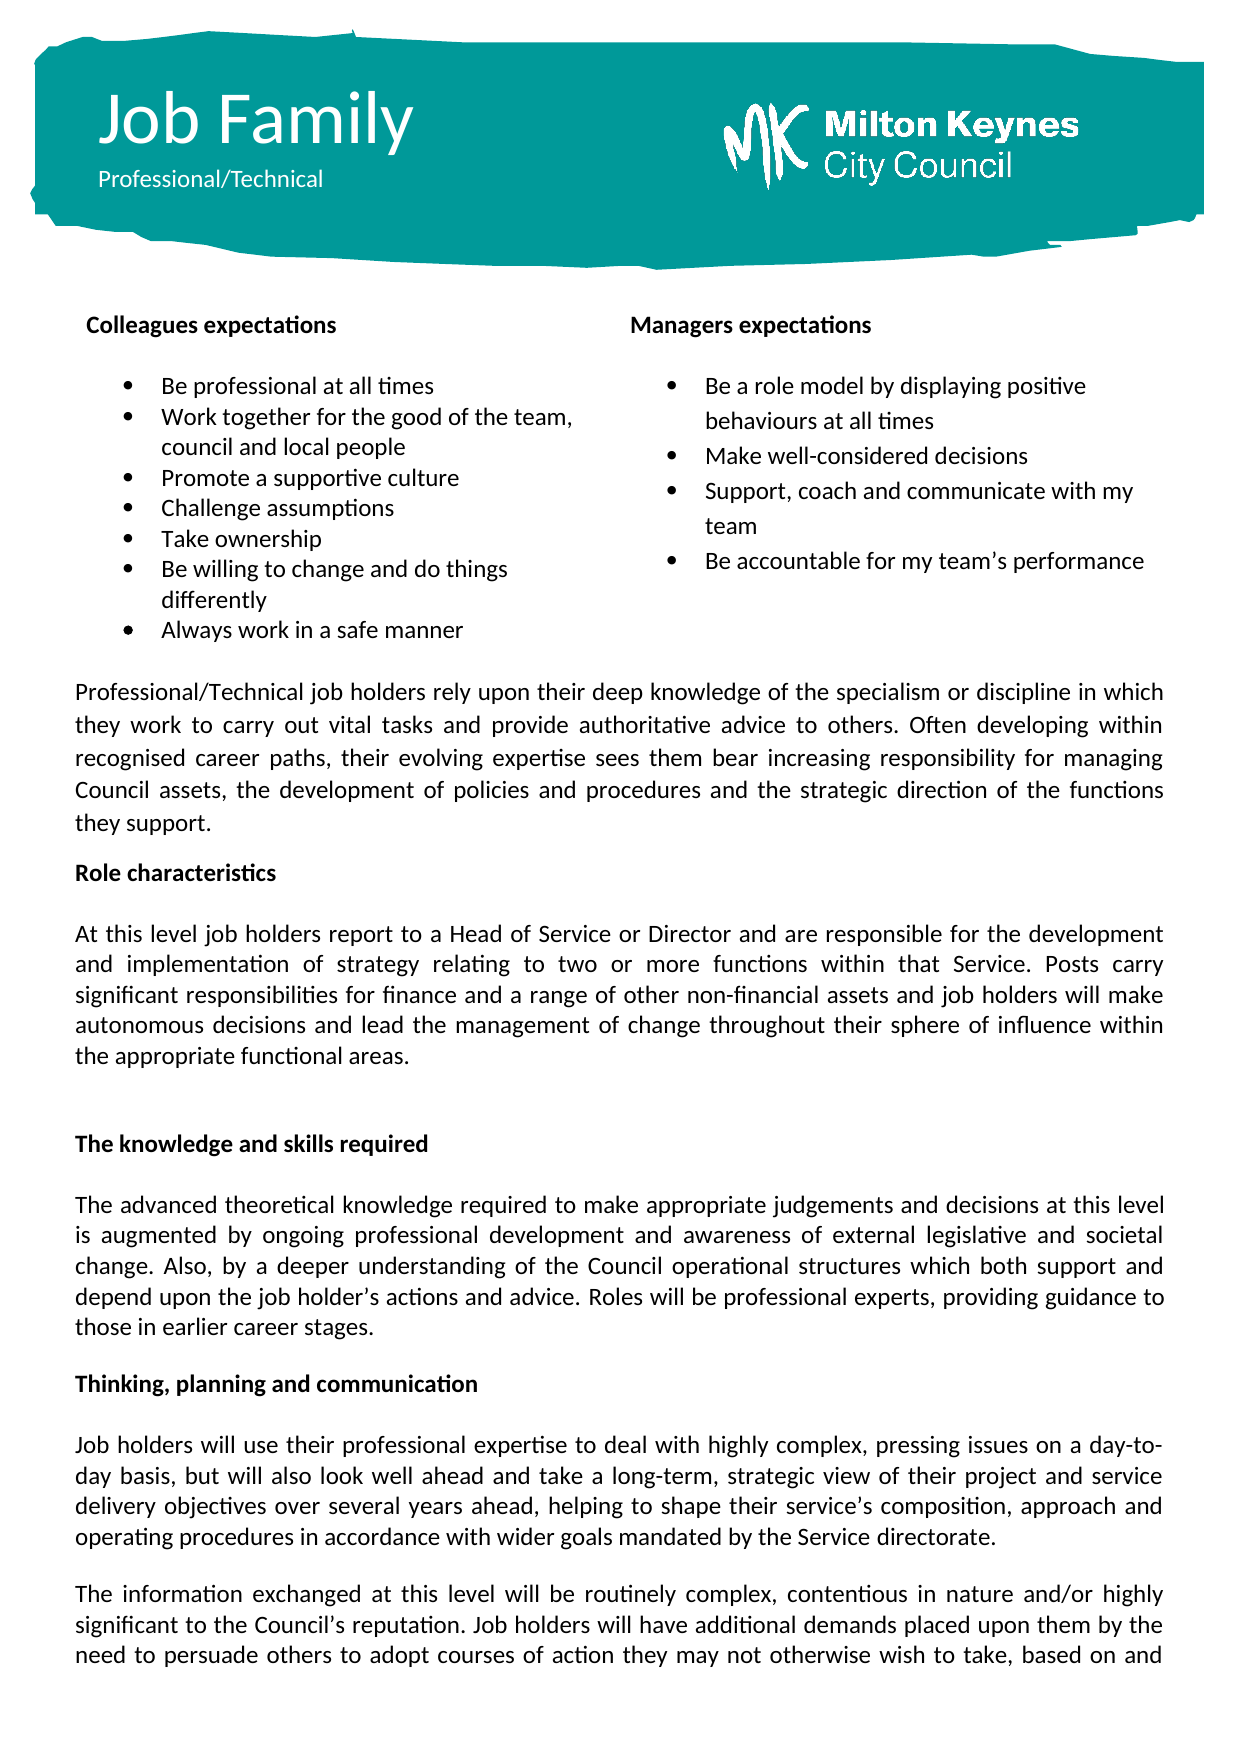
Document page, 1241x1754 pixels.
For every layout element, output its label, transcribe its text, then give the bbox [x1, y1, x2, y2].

text Professional/Technical job holders rely upon their deep knowledge of the specialism or discipline in which they work to carry out vital tasks and provide authoritative advice to others. Often developing within recognised career paths, their evolving expertise sees them bear increasing responsibility for managing Council assets, the development of policies and procedures and the strategic direction of the functions they support. [75, 676, 1165, 838]
subtitle The knowledge and skills required [75, 1128, 1165, 1158]
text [75, 1578, 1165, 1670]
text At this level job holders report to a Head of Service or Director and are responsible for the development and implementation of strategy relating to two or more functions within that Service. Posts carry significant responsibilities for finance and a range of other non-financial assets and job holders will make autonomous decisions and lead the management of change throughout their sphere of influence within the appropriate functional areas. [75, 918, 1165, 1071]
picture [723, 102, 1079, 191]
table_header Colleagues expectations Be professional at all times Work together for the good of the team, council and local people Promote a supportive culture Challenge assumptions Take ownership Be willing to change and do things differently Always work in a safe manner [75, 309, 618, 676]
subtitle Role characteristics [75, 857, 1165, 888]
text The advanced theoretical knowledge required to make appropriate judgements and decisions at this level is augmented by ongoing professional development and awareness of external legislative and societal change. Also, by a deeper understanding of the Council operational structures which both support and depend upon the job holder’s actions and advice. Roles will be professional experts, providing guidance to those in earlier career stages. [75, 1189, 1165, 1342]
text Job holders will use their professional expertise to deal with highly complex, pressing issues on a day-to-day basis, but will also look well ahead and take a long-term, strategic view of their project and service delivery objectives over several years ahead, helping to shape their service’s composition, approach and operating procedures in accordance with wider goals mandated by the Service directorate. [75, 1429, 1165, 1552]
subtitle Thinking, planning and communication [75, 1368, 1165, 1399]
table_header Managers expectations Be a role model by displaying positive behaviours at all times Make well-considered decisions Support, coach and communicate with my team Be accountable for my team’s performance [619, 309, 1162, 676]
